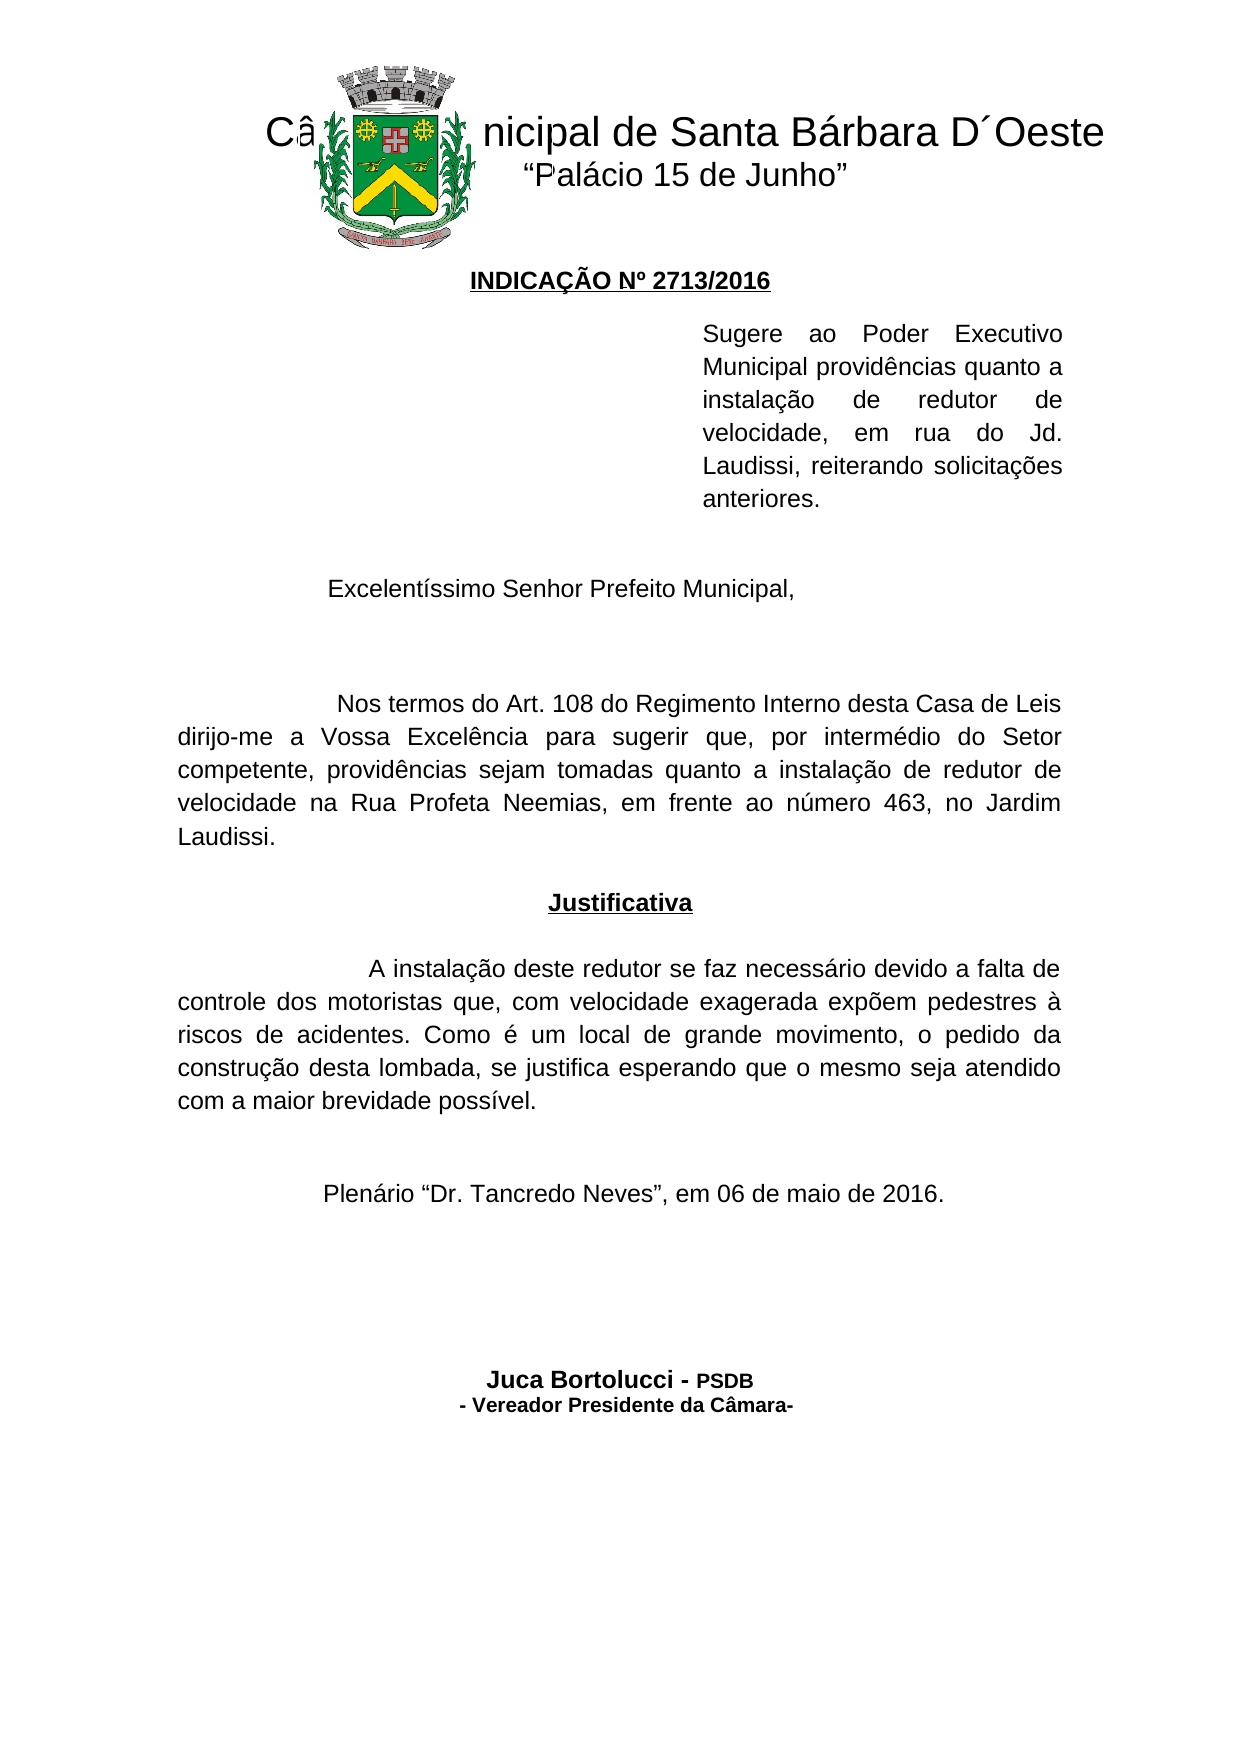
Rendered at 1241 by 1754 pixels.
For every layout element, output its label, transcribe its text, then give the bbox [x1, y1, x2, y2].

text Justificativa [177, 887, 1063, 916]
picture [313, 66, 483, 256]
text Juca Bortolucci - PSDB [177, 1364, 1063, 1393]
text Sugere ao Poder Executivo Municipal providências quanto a instalação de redutor de velocidade, em rua do Jd. Laudissi, reiterando solicitações anteriores. [702, 319, 1063, 513]
text Plenário “Dr. Tancredo Neves”, em 06 de maio de 2016. [177, 1179, 1063, 1208]
text Nos termos do Art. 108 do Regimento Interno desta Casa de Leis dirijo-me a Vossa Excelência para sugerir que, por intermédio do Setor competente, providências sejam tomadas quanto a instalação de redutor de velocidade na Rua Profeta Neemias, em frente ao número 463, no Jardim Laudissi. [177, 689, 1063, 850]
text Excelentíssimo Senhor Prefeito Municipal, [177, 574, 1063, 603]
title INDICAÇÃO Nº 2713/2016 [177, 266, 1063, 294]
text A instalação deste redutor se faz necessário devido a falta de controle dos motoristas que, com velocidade exagerada expõem pedestres à riscos de acidentes. Como é um local de grande movimento, o pedido da construção desta lombada, se justifica esperando que o mesmo seja atendido com a maior brevidade possível. [177, 953, 1063, 1114]
text - Vereador Presidente da Câmara- [177, 1393, 1063, 1417]
